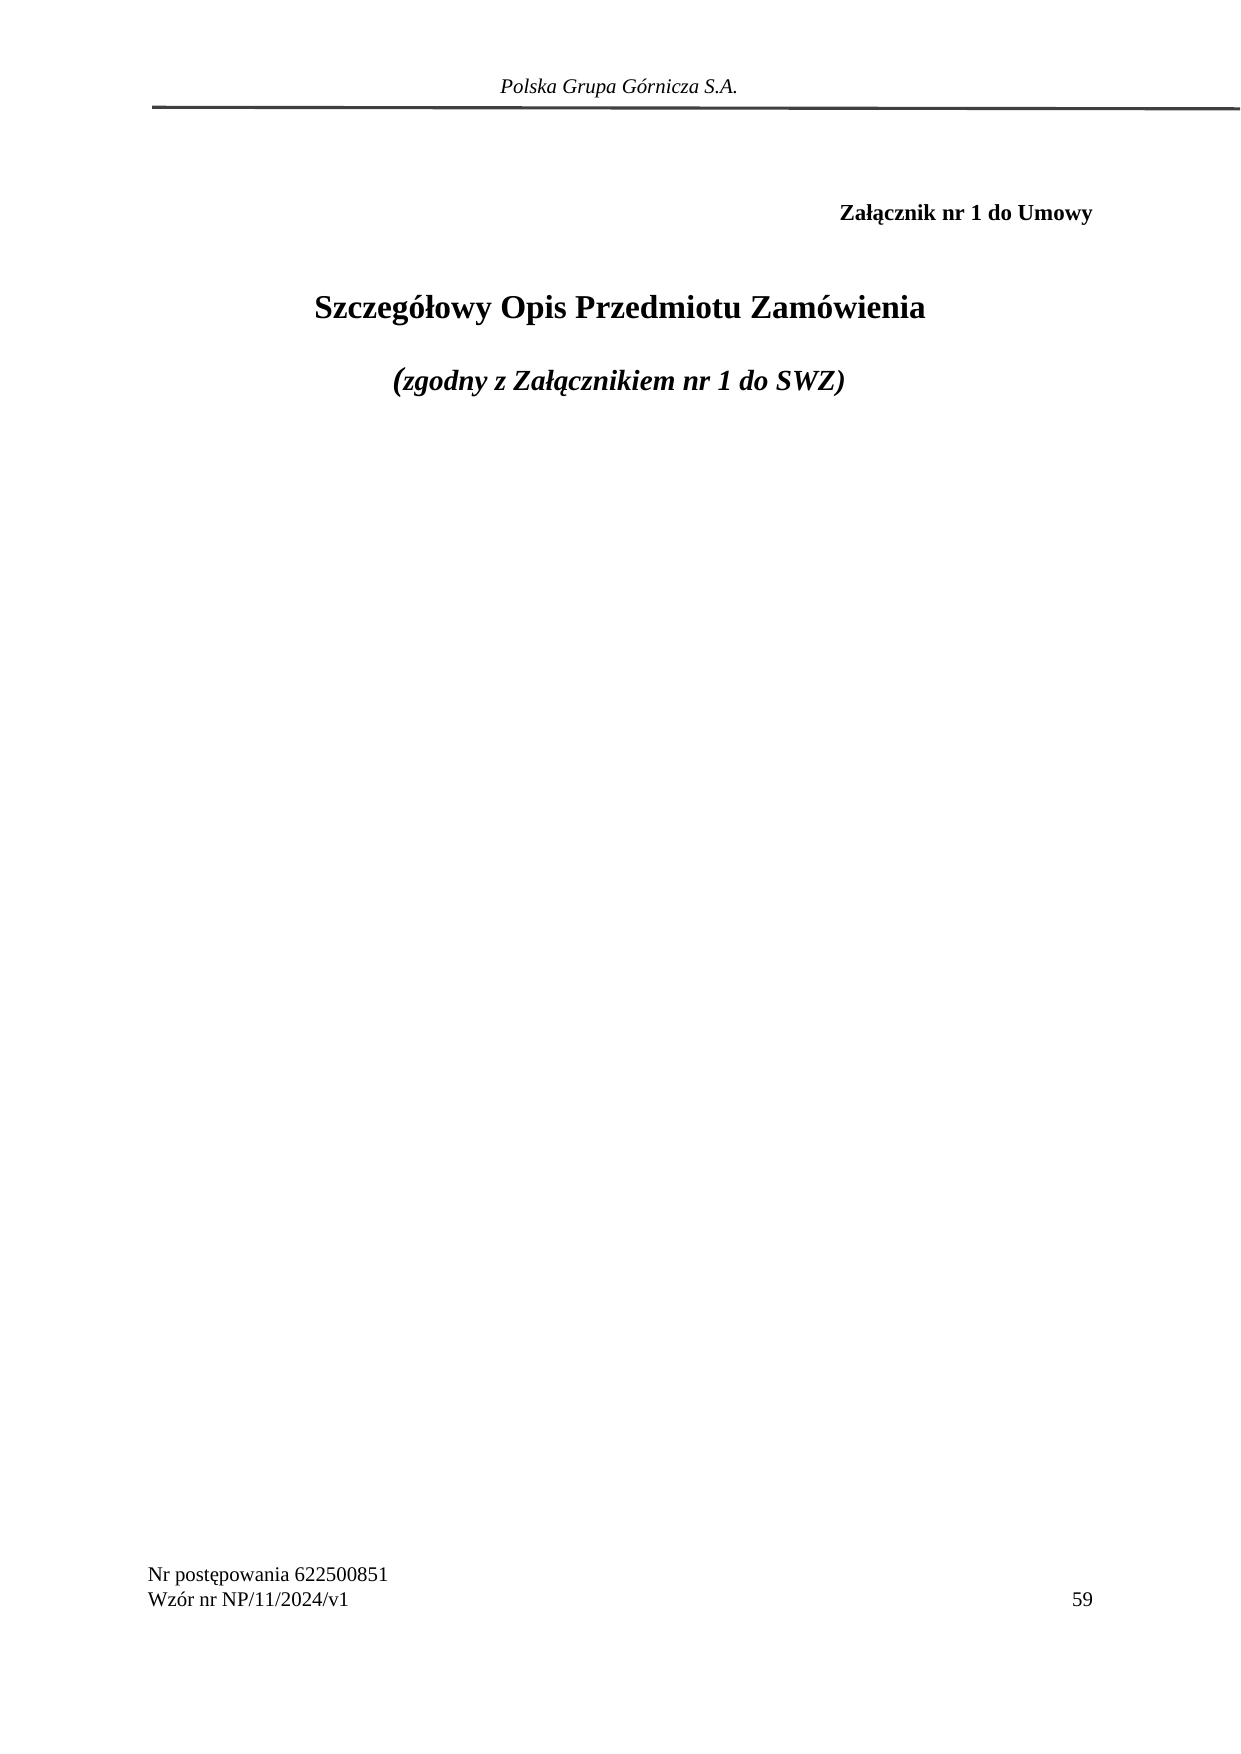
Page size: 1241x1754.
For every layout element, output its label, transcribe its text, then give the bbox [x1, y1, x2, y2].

text Szczegółowy Opis Przedmiotu Zamówienia [148, 288, 1093, 326]
text (zgodny z Załącznikiem nr 1 do SWZ) [148, 326, 1093, 398]
text Załącznik nr 1 do Umowy [148, 199, 1093, 225]
